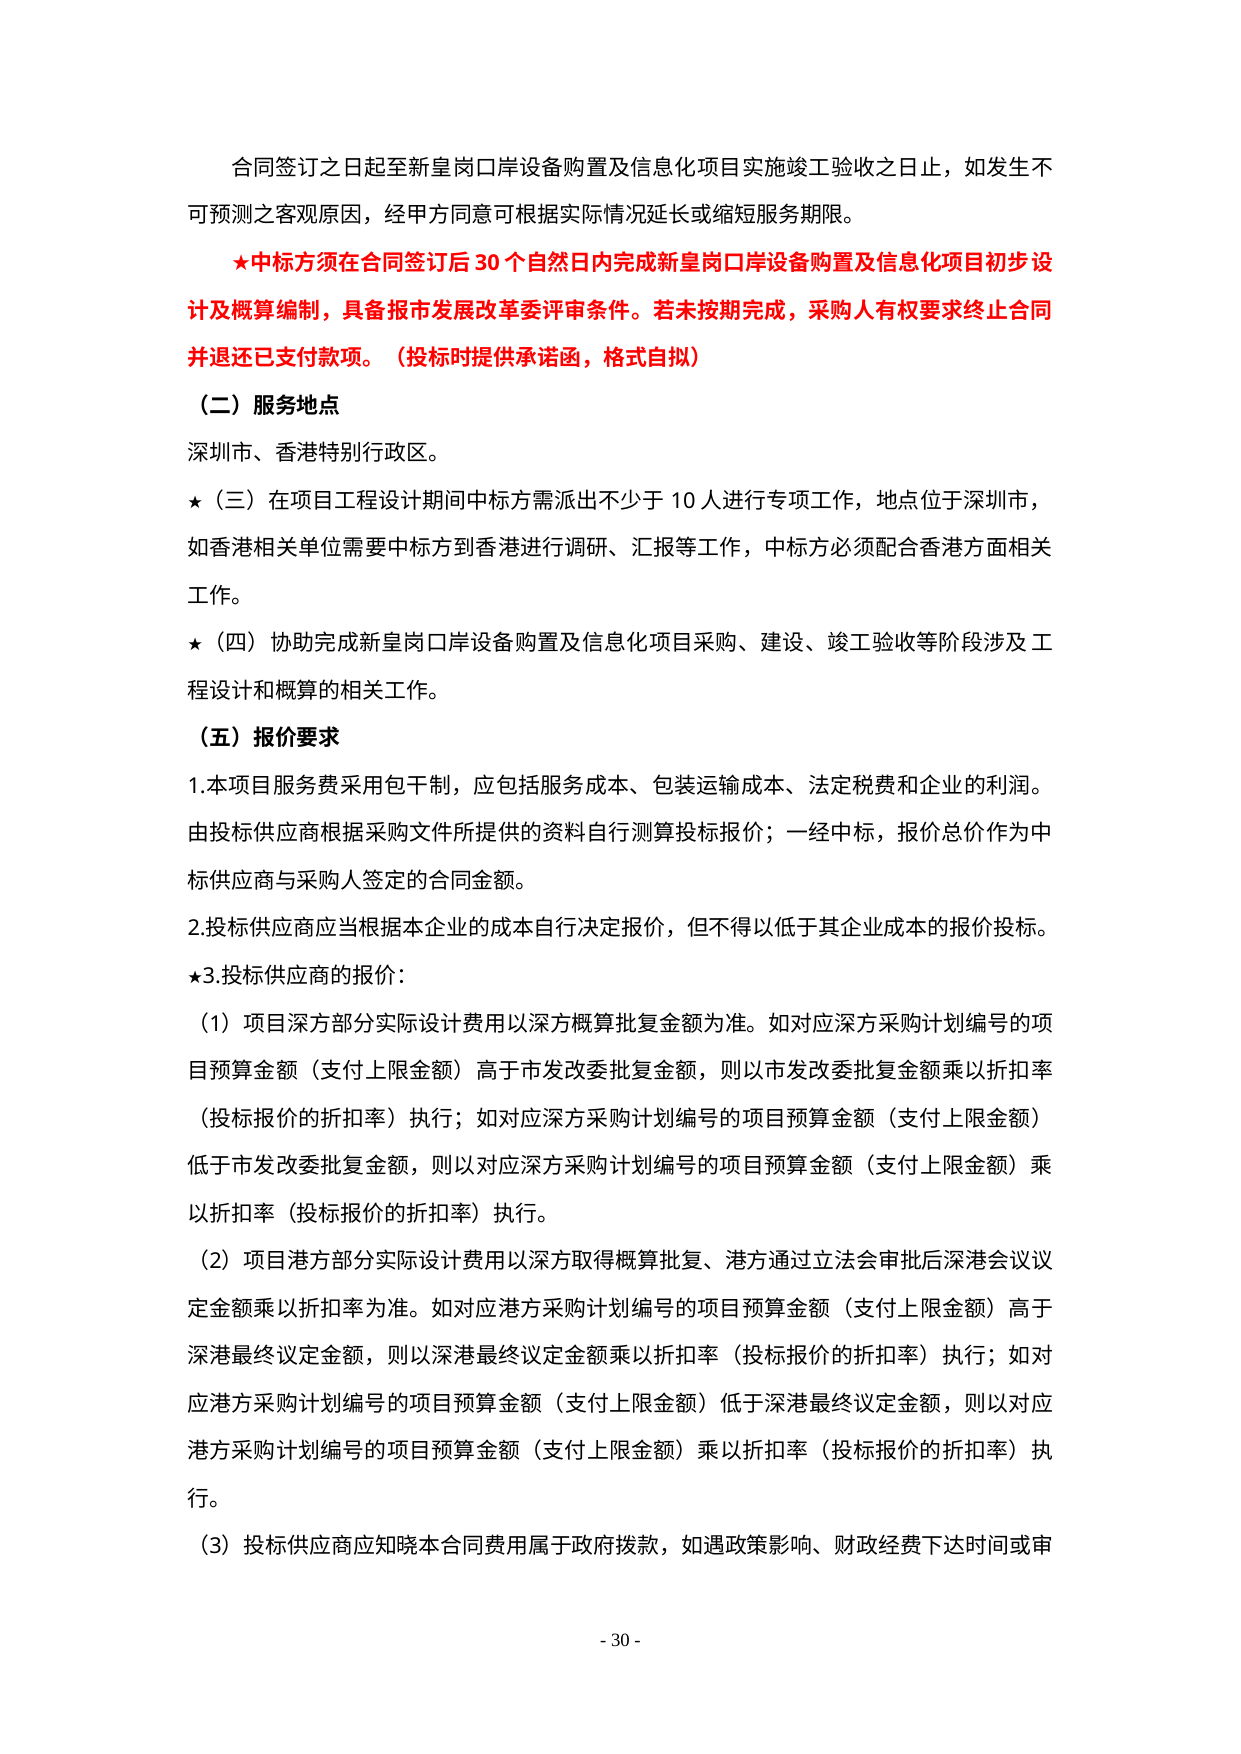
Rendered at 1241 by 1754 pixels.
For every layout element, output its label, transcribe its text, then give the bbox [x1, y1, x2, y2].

text （1）项目深方部分实际设计费用以深方概算批复金额为准。如对应深方采购计划编号的项目预算金额（支付上限金额）高于市发改委批复金额，则以市发改委批复金额乘以折扣率（投标报价的折扣率）执行；如对应深方采购计划编号的项目预算金额（支付上限金额）低于市发改委批复金额，则以对应深方采购计划编号的项目预算金额（支付上限金额）乘以折扣率（投标报价的折扣率）执行。 [187, 1006, 1053, 1227]
text （二）服务地点 [187, 388, 1053, 419]
text 2.投标供应商应当根据本企业的成本自行决定报价，但不得以低于其企业成本的报价投标。 [187, 910, 1053, 942]
text （五）报价要求 [187, 720, 1053, 752]
text （2）项目港方部分实际设计费用以深方取得概算批复、港方通过立法会审批后深港会议议定金额乘以折扣率为准。如对应港方采购计划编号的项目预算金额（支付上限金额）高于深港最终议定金额，则以深港最终议定金额乘以折扣率（投标报价的折扣率）执行；如对应港方采购计划编号的项目预算金额（支付上限金额）低于深港最终议定金额，则以对应港方采购计划编号的项目预算金额（支付上限金额）乘以折扣率（投标报价的折扣率）执行。 [187, 1243, 1053, 1512]
text ★中标方须在合同签订后30个自然日内完成新皇岗口岸设备购置及信息化项目初步设计及概算编制，具备报市发展改革委评审条件。若未按期完成，采购人有权要求终止合同并退还已支付款项。（投标时提供承诺函，格式自拟） [187, 245, 1053, 372]
text ★（三）在项目工程设计期间中标方需派出不少于10人进行专项工作，地点位于深圳市，如香港相关单位需要中标方到香港进行调研、汇报等工作，中标方必须配合香港方面相关工作。 [187, 483, 1053, 609]
text ★（四）协助完成新皇岗口岸设备购置及信息化项目采购、建设、竣工验收等阶段涉及工程设计和概算的相关工作。 [187, 625, 1053, 704]
text ★3.投标供应商的报价： [187, 958, 1053, 990]
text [187, 1528, 1053, 1560]
text 合同签订之日起至新皇岗口岸设备购置及信息化项目实施竣工验收之日止，如发生不可预测之客观原因，经甲方同意可根据实际情况延长或缩短服务期限。 [187, 150, 1053, 229]
text 深圳市、香港特别行政区。 [187, 435, 1053, 467]
text 1.本项目服务费采用包干制，应包括服务成本、包装运输成本、法定税费和企业的利润。由投标供应商根据采购文件所提供的资料自行测算投标报价；一经中标，报价总价作为中标供应商与采购人签定的合同金额。 [187, 768, 1053, 894]
